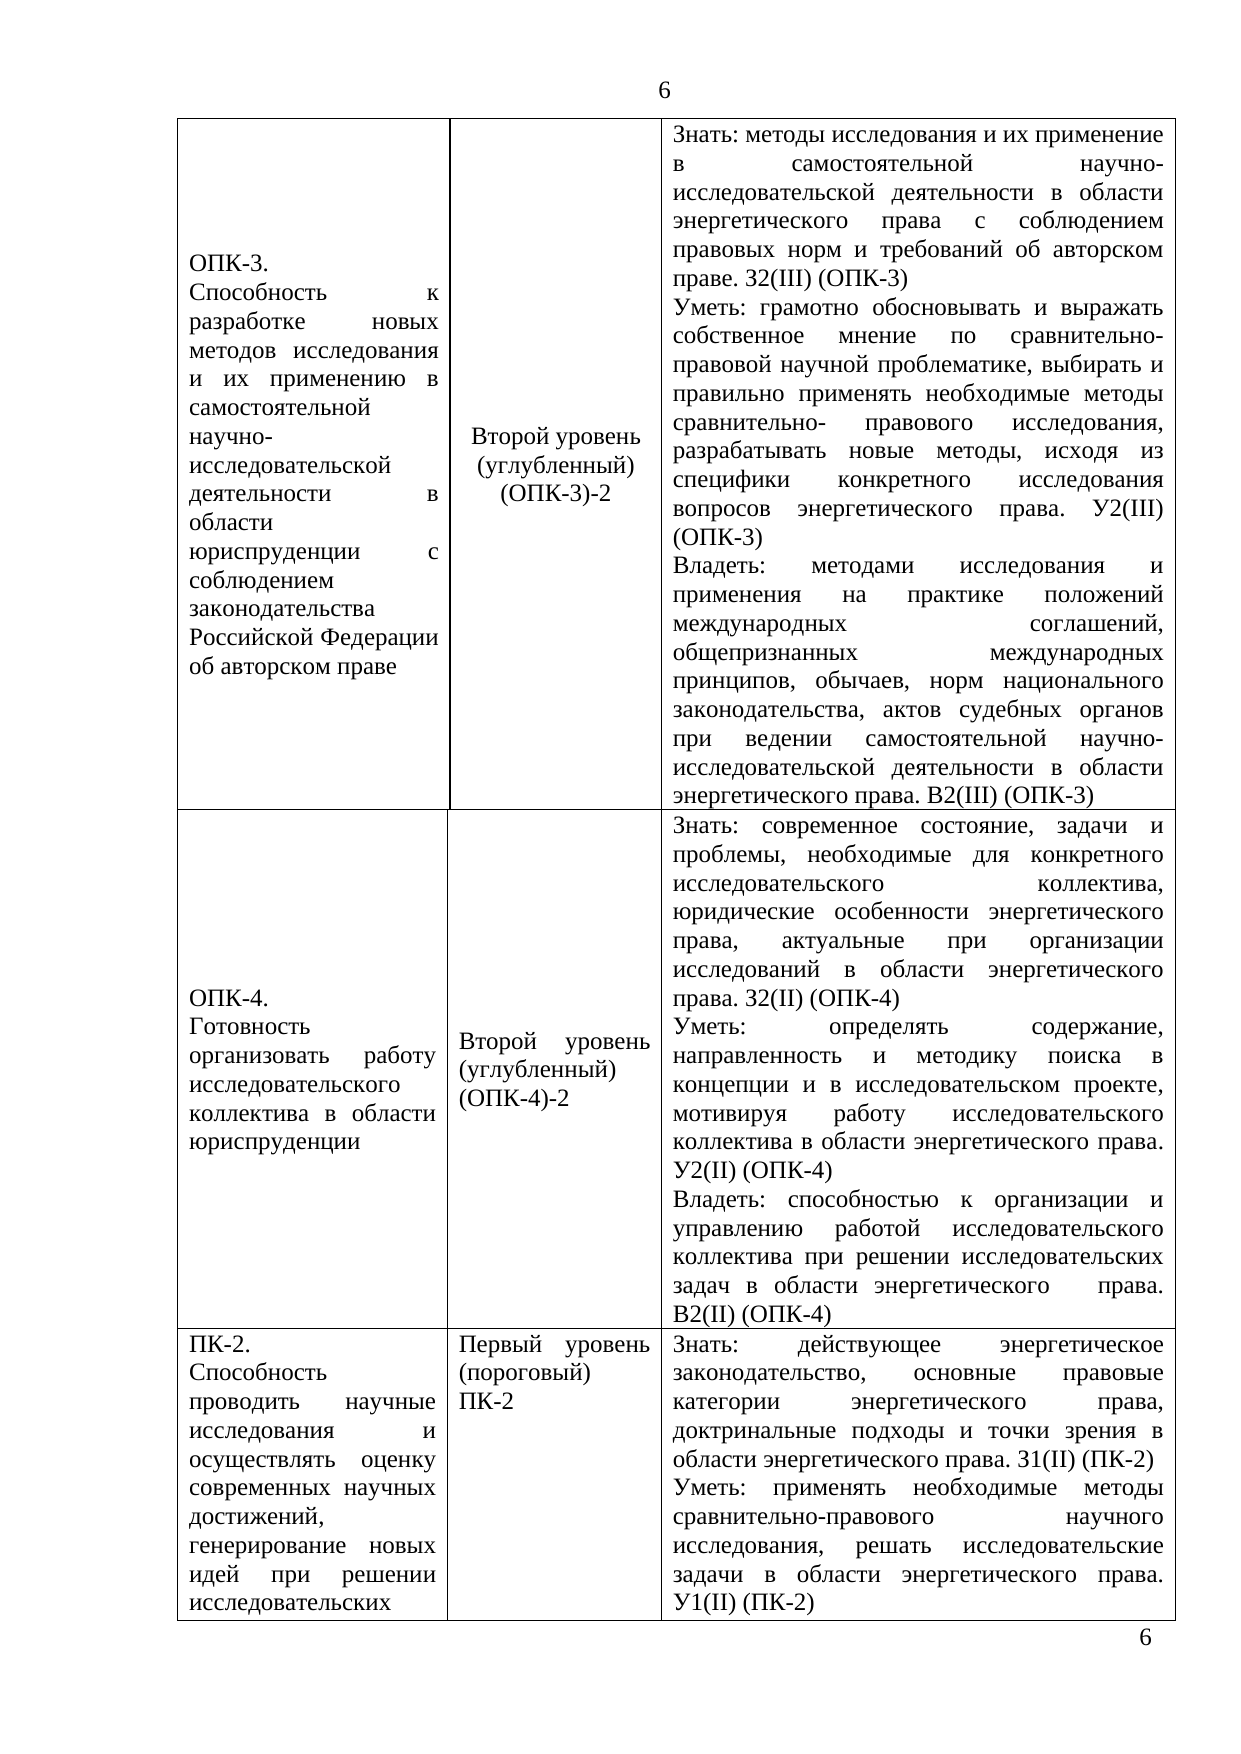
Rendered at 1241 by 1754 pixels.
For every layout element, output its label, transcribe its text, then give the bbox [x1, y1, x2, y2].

table_cell ОПК-4. Готовность организовать работу исследовательского коллектива в области юриспруденции [178, 810, 447, 1328]
table_cell Знать: методы исследования и их применение в самостоятельной научно-исследовательской деятельности в области энергетического права с соблюдением правовых норм и требований об авторском праве. З2(III) (ОПК-3) Уметь: грамотно обосновывать и выражать собственное мнение по сравнительно-правовой научной проблематике, выбирать и правильно применять необходимые методы сравнительно- правового исследования, разрабатывать новые методы, исходя из специфики конкретного исследования вопросов энергетического права. У2(III) (ОПК-3) Владеть: методами исследования и применения на практике положений международных соглашений, общепризнанных международных принципов, обычаев, норм национального законодательства, актов судебных органов при ведении самостоятельной научно-исследовательской деятельности в области энергетического права. В2(III) (ОПК-3) [662, 119, 1175, 809]
table_cell ОПК-3. Способность к разработке новых методов исследования и их применению в самостоятельной научно-исследовательской деятельности в области юриспруденции с соблюдением законодательства Российской Федерации об авторском праве [178, 119, 449, 809]
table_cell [178, 1329, 447, 1620]
table_cell Второй уровень (углубленный) (ОПК-4)-2 [448, 810, 661, 1328]
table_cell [448, 1329, 661, 1620]
table_cell Знать: современное состояние, задачи и проблемы, необходимые для конкретного исследовательского коллектива, юридические особенности энергетического права, актуальные при организации исследований в области энергетического права. З2(II) (ОПК-4) Уметь: определять содержание, направленность и методику поиска в концепции и в исследовательском проекте, мотивируя работу исследовательского коллектива в области энергетического права. У2(II) (ОПК-4) Владеть: способностью к организации и управлению работой исследовательского коллектива при решении исследовательских задач в области энергетического права. В2(II) (ОПК-4) [662, 810, 1175, 1328]
table_cell Второй уровень (углубленный) (ОПК-3)-2 [451, 119, 661, 809]
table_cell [662, 1329, 1175, 1620]
